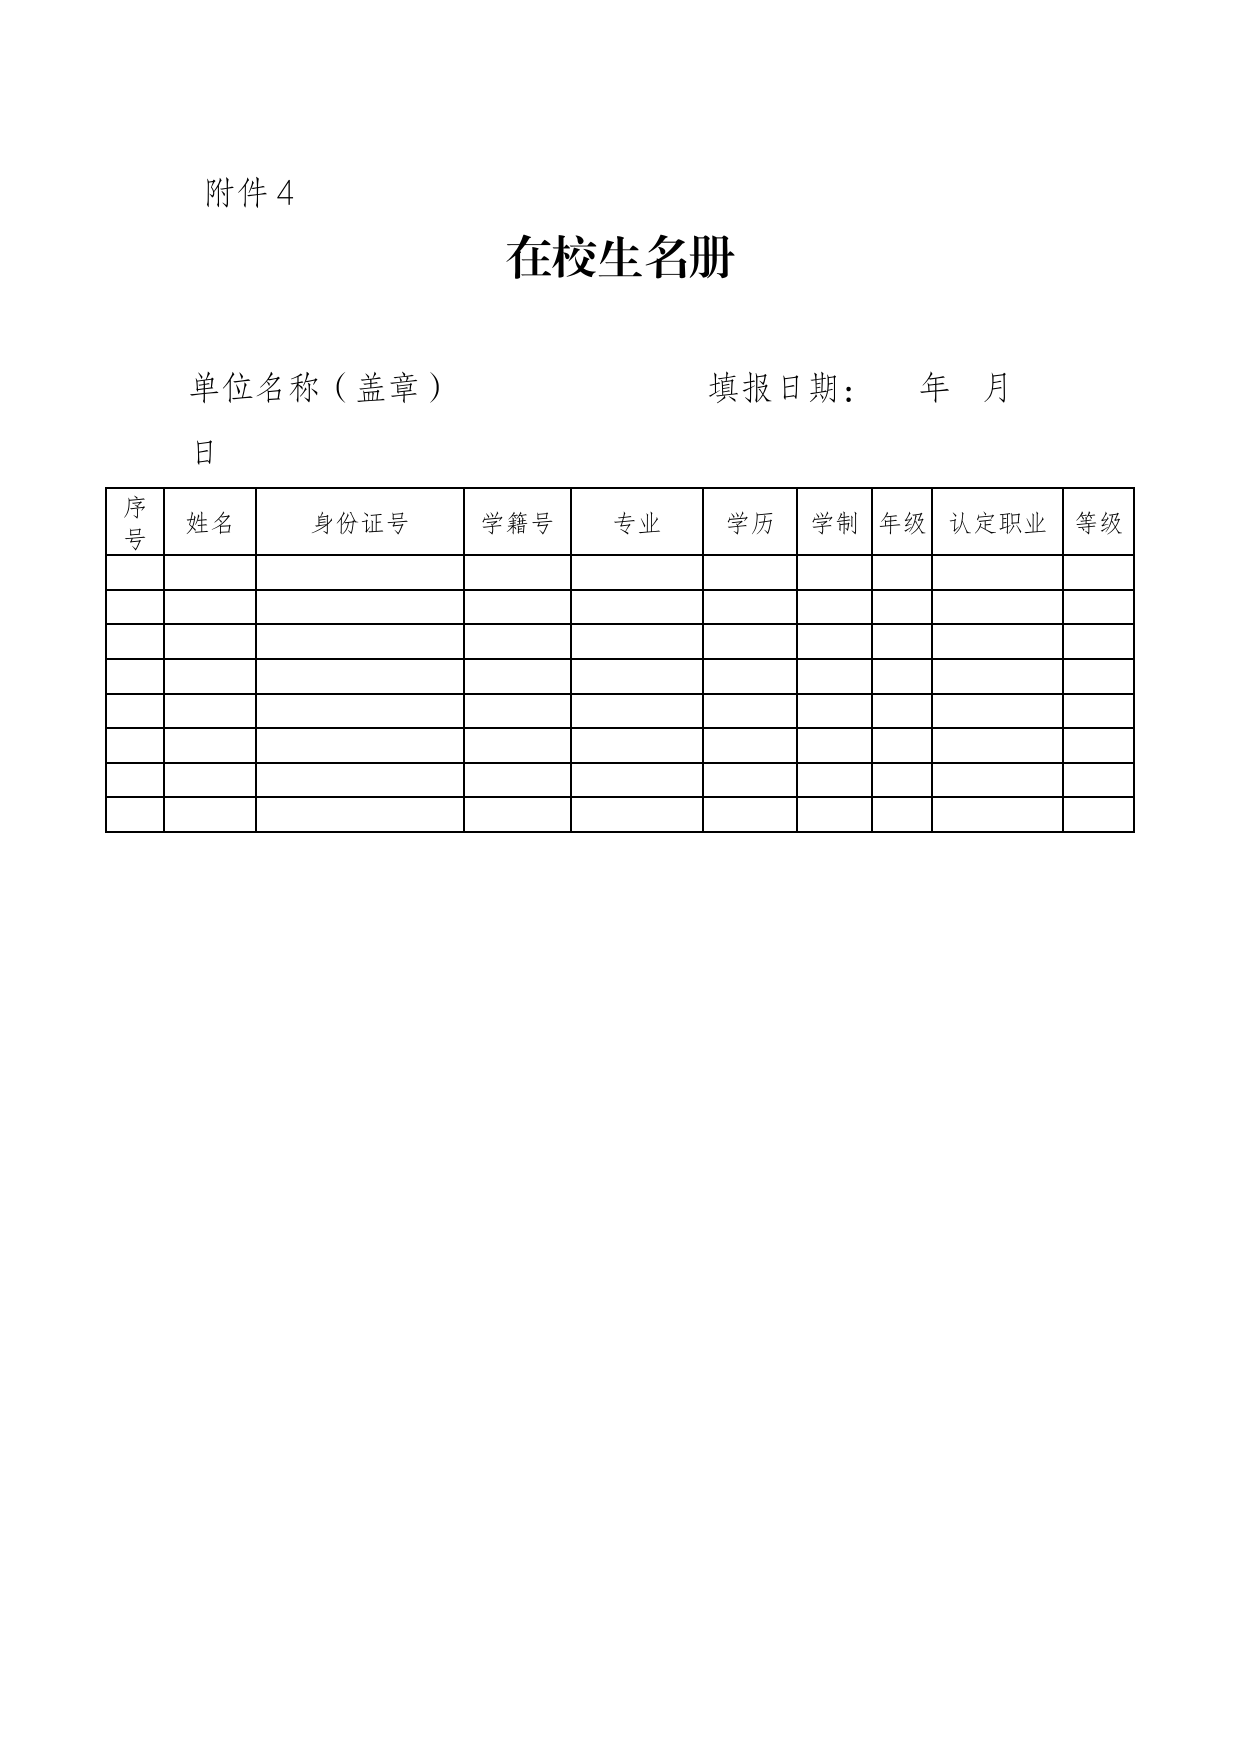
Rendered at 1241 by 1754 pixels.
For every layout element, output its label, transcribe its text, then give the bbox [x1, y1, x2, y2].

table_cell [465, 556, 570, 589]
table_cell [1064, 798, 1133, 831]
table_cell [873, 591, 931, 623]
table_cell [873, 729, 931, 762]
table_cell [798, 729, 871, 762]
table_cell [704, 625, 796, 658]
table_cell [107, 556, 163, 589]
table_cell [572, 695, 702, 727]
table_cell [165, 556, 255, 589]
table_cell [165, 591, 255, 623]
table_cell [572, 660, 702, 692]
table_cell [1064, 660, 1133, 692]
table_cell [572, 729, 702, 762]
table_cell [257, 625, 463, 658]
table_header 身份证号 [257, 489, 463, 554]
table_cell [704, 695, 796, 727]
table_header 学制 [798, 489, 871, 554]
table_cell [1064, 764, 1133, 796]
table_cell [798, 764, 871, 796]
table_header 认定职业 [933, 489, 1062, 554]
table_cell [704, 660, 796, 692]
table_cell [257, 729, 463, 762]
table_header 专业 [572, 489, 702, 554]
table_cell [107, 660, 163, 692]
table_cell [572, 591, 702, 623]
table_cell [1064, 591, 1133, 623]
table_cell [873, 695, 931, 727]
table_cell [704, 591, 796, 623]
table_cell [257, 798, 463, 831]
table_cell [873, 798, 931, 831]
table_cell [704, 729, 796, 762]
table_cell [933, 556, 1062, 589]
table_cell [572, 764, 702, 796]
table_cell [257, 764, 463, 796]
table_cell [165, 660, 255, 692]
table_header 学历 [704, 489, 796, 554]
table_cell [107, 591, 163, 623]
table_cell [873, 556, 931, 589]
table_header 年级 [873, 489, 931, 554]
table_cell [933, 764, 1062, 796]
table_cell [798, 556, 871, 589]
table_cell [165, 729, 255, 762]
table_cell [798, 695, 871, 727]
table_cell [1064, 556, 1133, 589]
table_cell [798, 591, 871, 623]
table_cell [798, 660, 871, 692]
table_cell [465, 695, 570, 727]
table_cell [933, 695, 1062, 727]
text 在校生名册 [187, 227, 1053, 292]
table_cell [933, 625, 1062, 658]
table_cell [572, 798, 702, 831]
text 单位名称（盖章） 填报日期： 年 月 日 [187, 357, 1053, 487]
table_cell [933, 798, 1062, 831]
table_cell [165, 625, 255, 658]
table_cell [257, 660, 463, 692]
table_cell [465, 798, 570, 831]
table_cell [107, 729, 163, 762]
table_cell [572, 556, 702, 589]
table_cell [873, 764, 931, 796]
table_header 序 号 [107, 489, 163, 554]
table_cell [933, 591, 1062, 623]
table_cell [572, 625, 702, 658]
table_cell [873, 660, 931, 692]
table_cell [1064, 695, 1133, 727]
table_cell [933, 729, 1062, 762]
table_cell [107, 625, 163, 658]
table_cell [465, 764, 570, 796]
table_cell [798, 798, 871, 831]
table_header 姓名 [165, 489, 255, 554]
table_cell [798, 625, 871, 658]
table_cell [704, 556, 796, 589]
table_cell [465, 625, 570, 658]
table_cell [165, 798, 255, 831]
table_cell [1064, 729, 1133, 762]
table_cell [933, 660, 1062, 692]
table_cell [465, 660, 570, 692]
table_cell [465, 591, 570, 623]
table_cell [257, 591, 463, 623]
table_cell [107, 798, 163, 831]
table_cell [465, 729, 570, 762]
table_cell [165, 695, 255, 727]
table_cell [257, 556, 463, 589]
table_cell [1064, 625, 1133, 658]
table_cell [257, 695, 463, 727]
text 附件4 [187, 162, 1053, 227]
table_cell [165, 764, 255, 796]
table_header 等级 [1064, 489, 1133, 554]
table_header 学籍号 [465, 489, 570, 554]
table_cell [704, 798, 796, 831]
table_cell [704, 764, 796, 796]
table_cell [107, 764, 163, 796]
table_cell [873, 625, 931, 658]
table_cell [107, 695, 163, 727]
